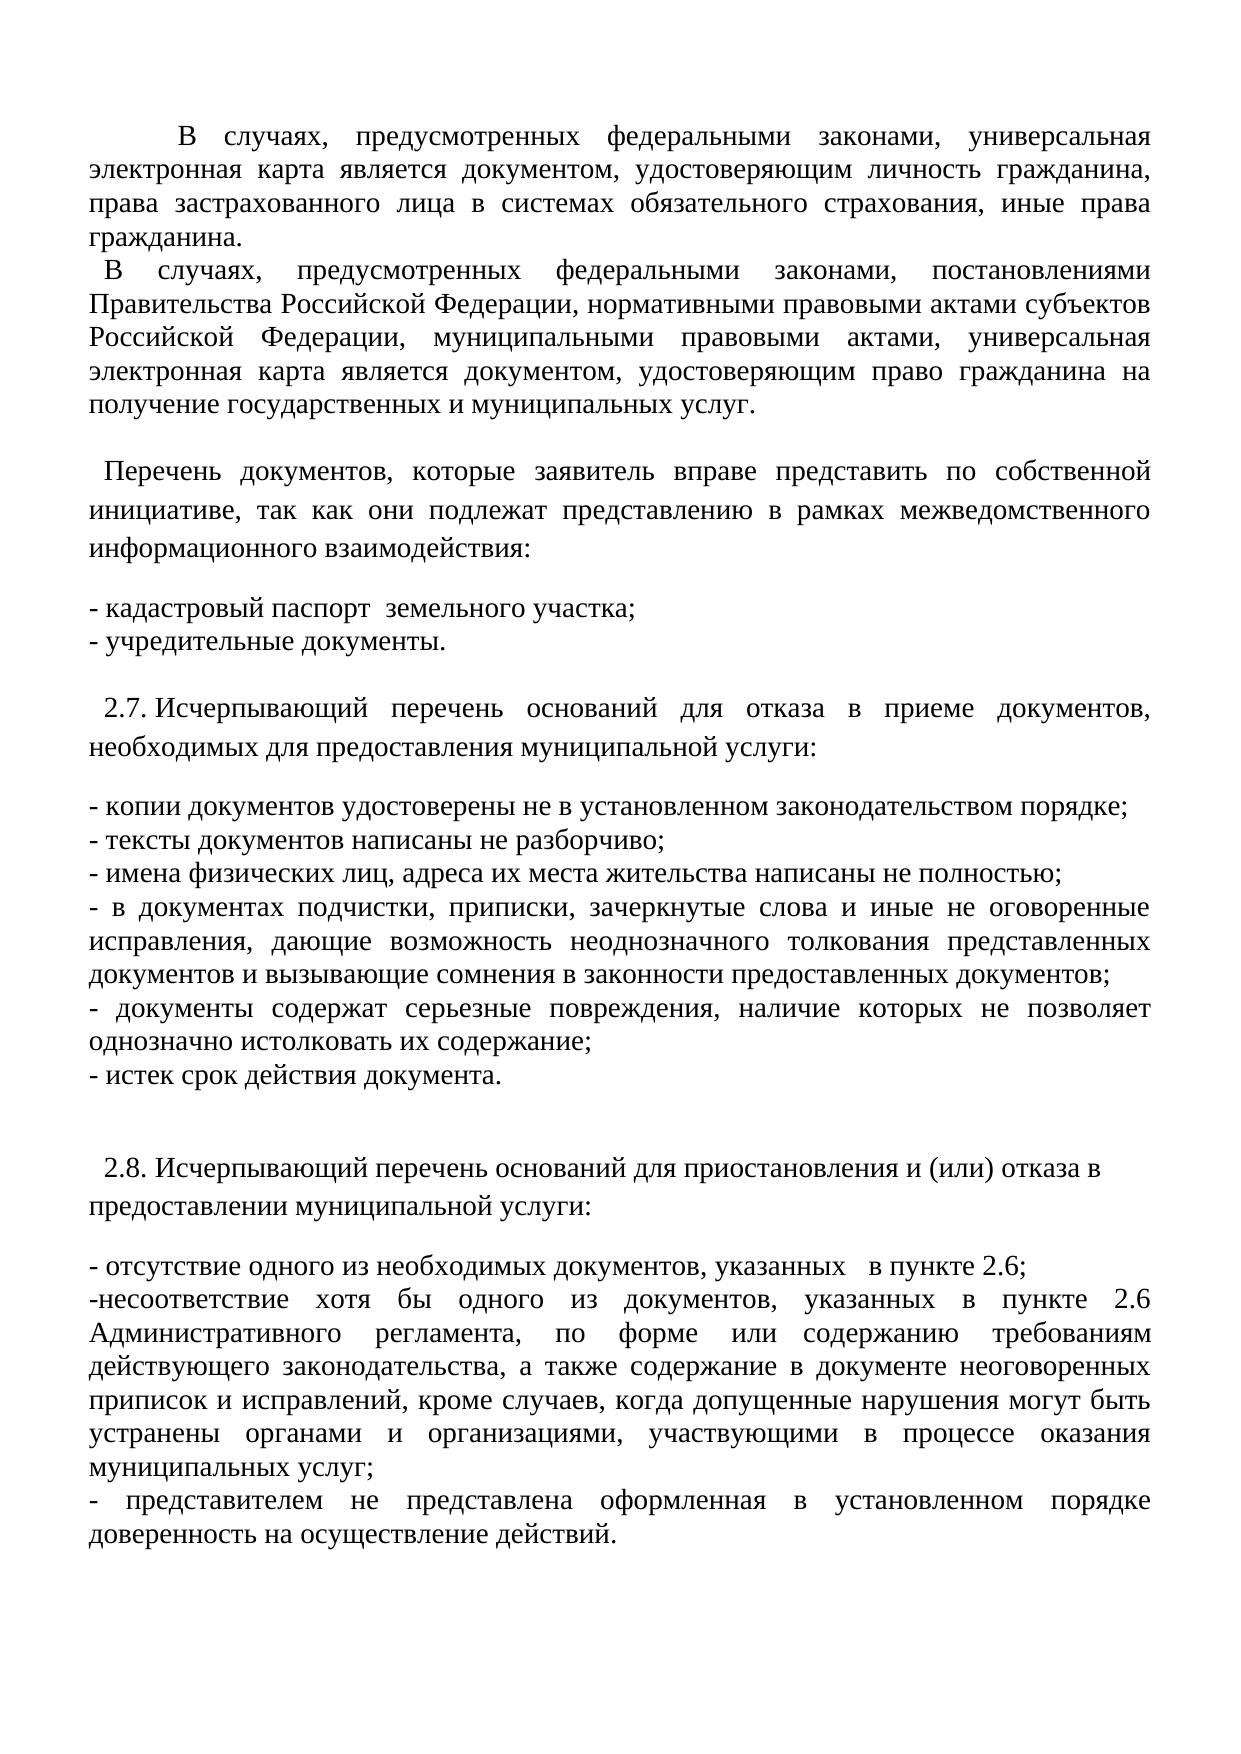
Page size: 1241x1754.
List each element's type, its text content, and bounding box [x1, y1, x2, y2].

text 2.8. Исчерпывающий перечень оснований для приостановления и (или) отказа в предоставлении муниципальной услуги: [88, 1150, 1152, 1222]
text - имена физических лиц, адреса их места жительства написаны не полностью; [88, 856, 1152, 889]
text - копии документов удостоверены не в установленном законодательством порядке; [88, 788, 1152, 822]
text В случаях, предусмотренных федеральными законами, универсальная электронная карта является документом, удостоверяющим личность гражданина, права застрахованного лица в системах обязательного страхования, иные права гражданина. [88, 118, 1152, 252]
text 2.7. Исчерпывающий перечень оснований для отказа в приеме документов, необходимых для предоставления муниципальной услуги: [88, 691, 1152, 763]
text - истек срок действия документа. [88, 1057, 1152, 1090]
text - в документах подчистки, приписки, зачеркнутые слова и иные не оговоренные исправления, дающие возможность неоднозначного толкования представленных документов и вызывающие сомнения в законности предоставленных документов; [88, 889, 1152, 990]
text - представителем не представлена оформленная в установленном порядке доверенность на осуществление действий. [88, 1482, 1152, 1549]
text - документы содержат серьезные повреждения, наличие которых не позволяет однозначно истолковать их содержание; [88, 990, 1152, 1057]
text -несоответствие хотя бы одного из документов, указанных в пункте 2.6 Административного регламента, по форме или содержанию требованиям действующего законодательства, а также содержание в документе неоговоренных приписок и исправлений, кроме случаев, когда допущенные нарушения могут быть устранены органами и организациями, участвующими в процессе оказания муниципальных услуг; [88, 1281, 1152, 1482]
text - отсутствие одного из необходимых документов, указанных в пункте 2.6; [88, 1248, 1152, 1281]
text Перечень документов, которые заявитель вправе представить по собственной инициативе, так как они подлежат представлению в рамках межведомственного информационного взаимодействия: [88, 453, 1152, 564]
text В случаях, предусмотренных федеральными законами, постановлениями Правительства Российской Федерации, нормативными правовыми актами субъектов Российской Федерации, муниципальными правовыми актами, универсальная электронная карта является документом, удостоверяющим право гражданина на получение государственных и муниципальных услуг. [88, 252, 1152, 420]
text - учредительные документы. [88, 623, 1152, 657]
text - кадастровый паспорт земельного участка; [88, 590, 1152, 623]
text - тексты документов написаны не разборчиво; [88, 822, 1152, 856]
